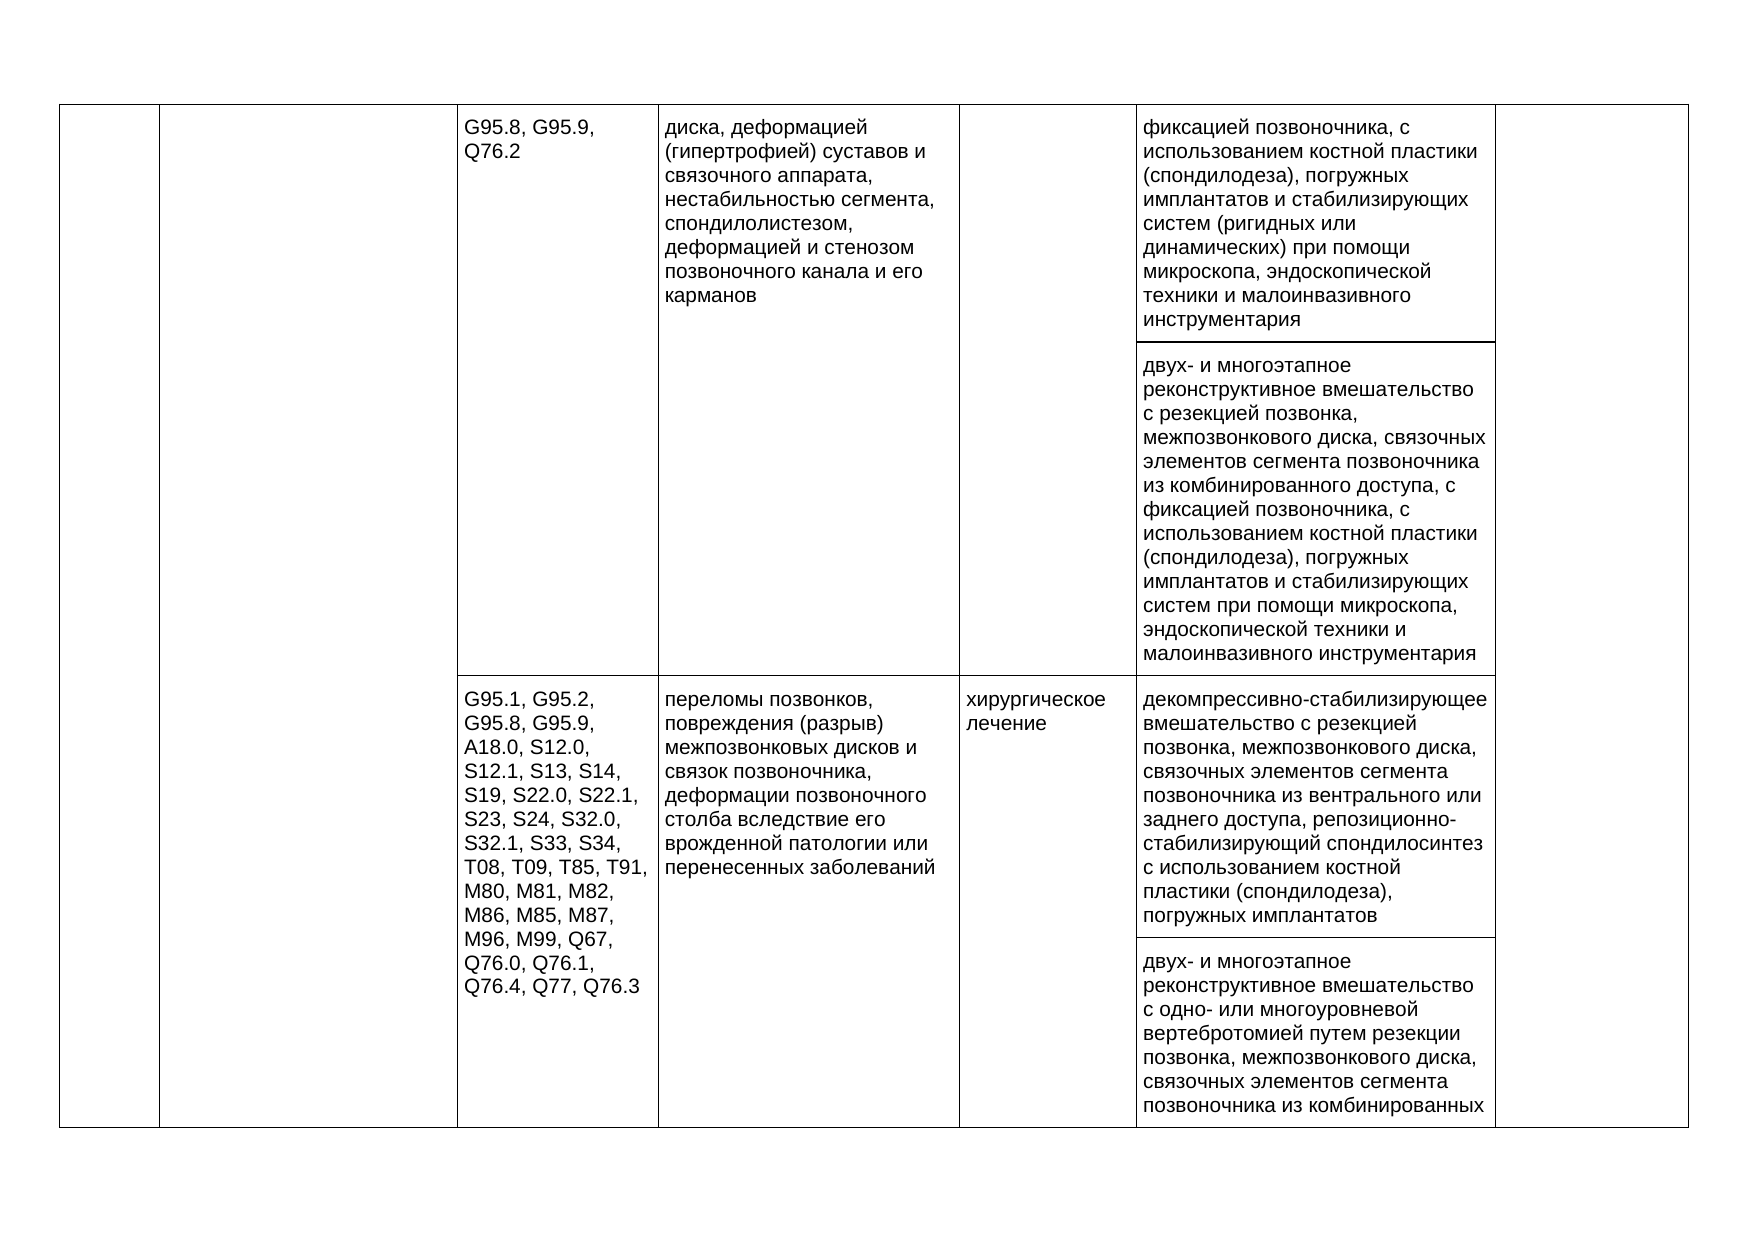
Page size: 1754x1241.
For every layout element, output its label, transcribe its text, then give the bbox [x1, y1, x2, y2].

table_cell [659, 105, 959, 675]
table_cell хирургическое лечение [960, 676, 1136, 1127]
table_cell декомпрессивно-стабилизирующее вмешательство с резекцией позвонка, межпозвонкового диска, связочных элементов сегмента позвоночника из вентрального или заднего доступа, репозиционно-стабилизирующий спондилосинтез с использованием костной пластики (спондилодеза), погружных имплантатов [1137, 676, 1495, 937]
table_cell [1137, 938, 1495, 1127]
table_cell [458, 105, 658, 675]
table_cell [1137, 105, 1495, 341]
table_cell переломы позвонков, повреждения (разрыв) межпозвонковых дисков и связок позвоночника, деформации позвоночного столба вследствие его врожденной патологии или перенесенных заболеваний [659, 676, 959, 1127]
table_cell двух- и многоэтапное реконструктивное вмешательство с резекцией позвонка, межпозвонкового диска, связочных элементов сегмента позвоночника из комбинированного доступа, с фиксацией позвоночника, с использованием костной пластики (спондилодеза), погружных имплантатов и стабилизирующих систем при помощи микроскопа, эндоскопической техники и малоинвазивного инструментария [1137, 343, 1495, 675]
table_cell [960, 105, 1136, 675]
table_cell G95.1, G95.2, G95.8, G95.9, A18.0, S12.0, S12.1, S13, S14, S19, S22.0, S22.1, S23, S24, S32.0, S32.1, S33, S34, T08, T09, T85, T91, M80, M81, M82, M86, M85, M87, M96, M99, Q67, Q76.0, Q76.1, Q76.4, Q77, Q76.3 [458, 676, 658, 1127]
